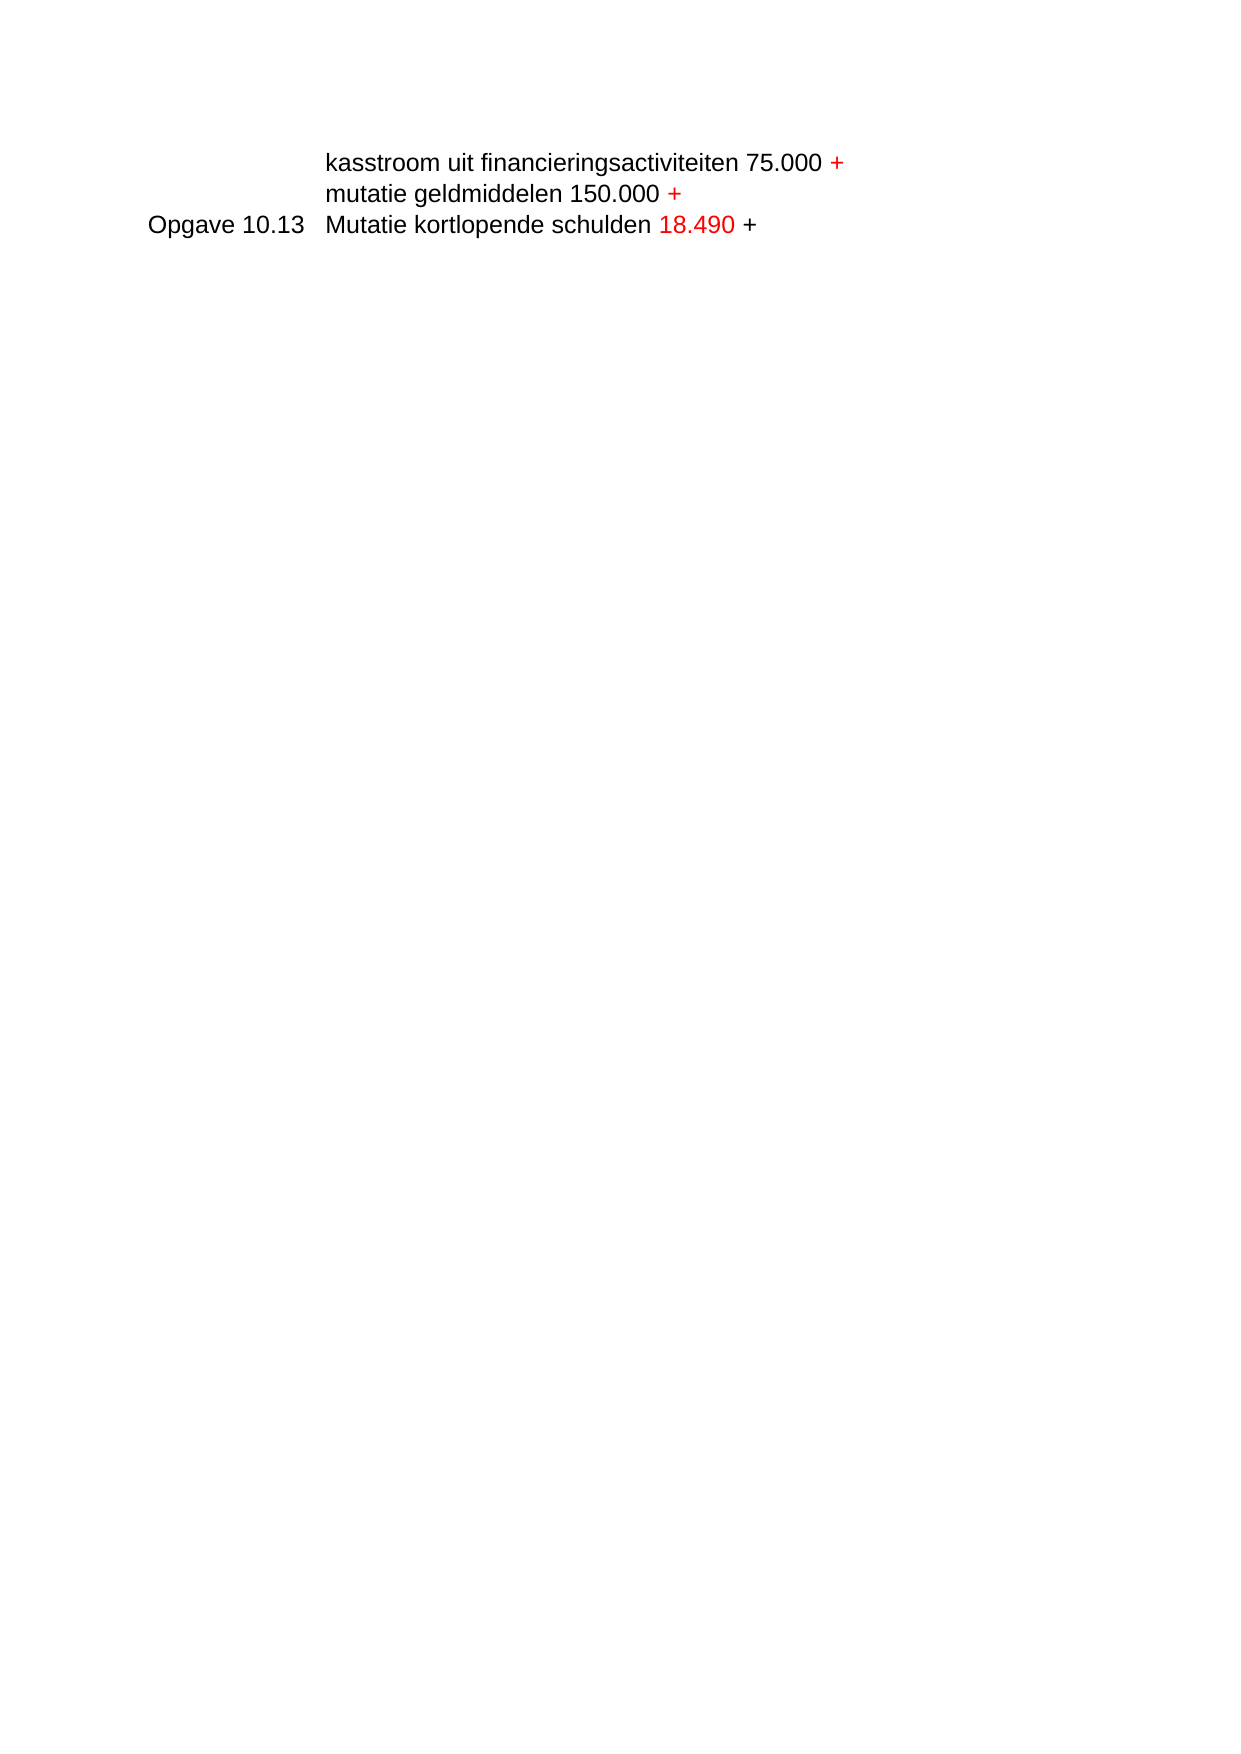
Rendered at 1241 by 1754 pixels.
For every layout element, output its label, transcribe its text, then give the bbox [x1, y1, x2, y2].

text Opgave 10.13 Mutatie kortlopende schulden 18.490 + [148, 210, 1093, 238]
text kasstroom uit financieringsactiviteiten 75.000 + [148, 148, 1093, 176]
text mutatie geldmiddelen 150.000 + [148, 179, 1093, 207]
